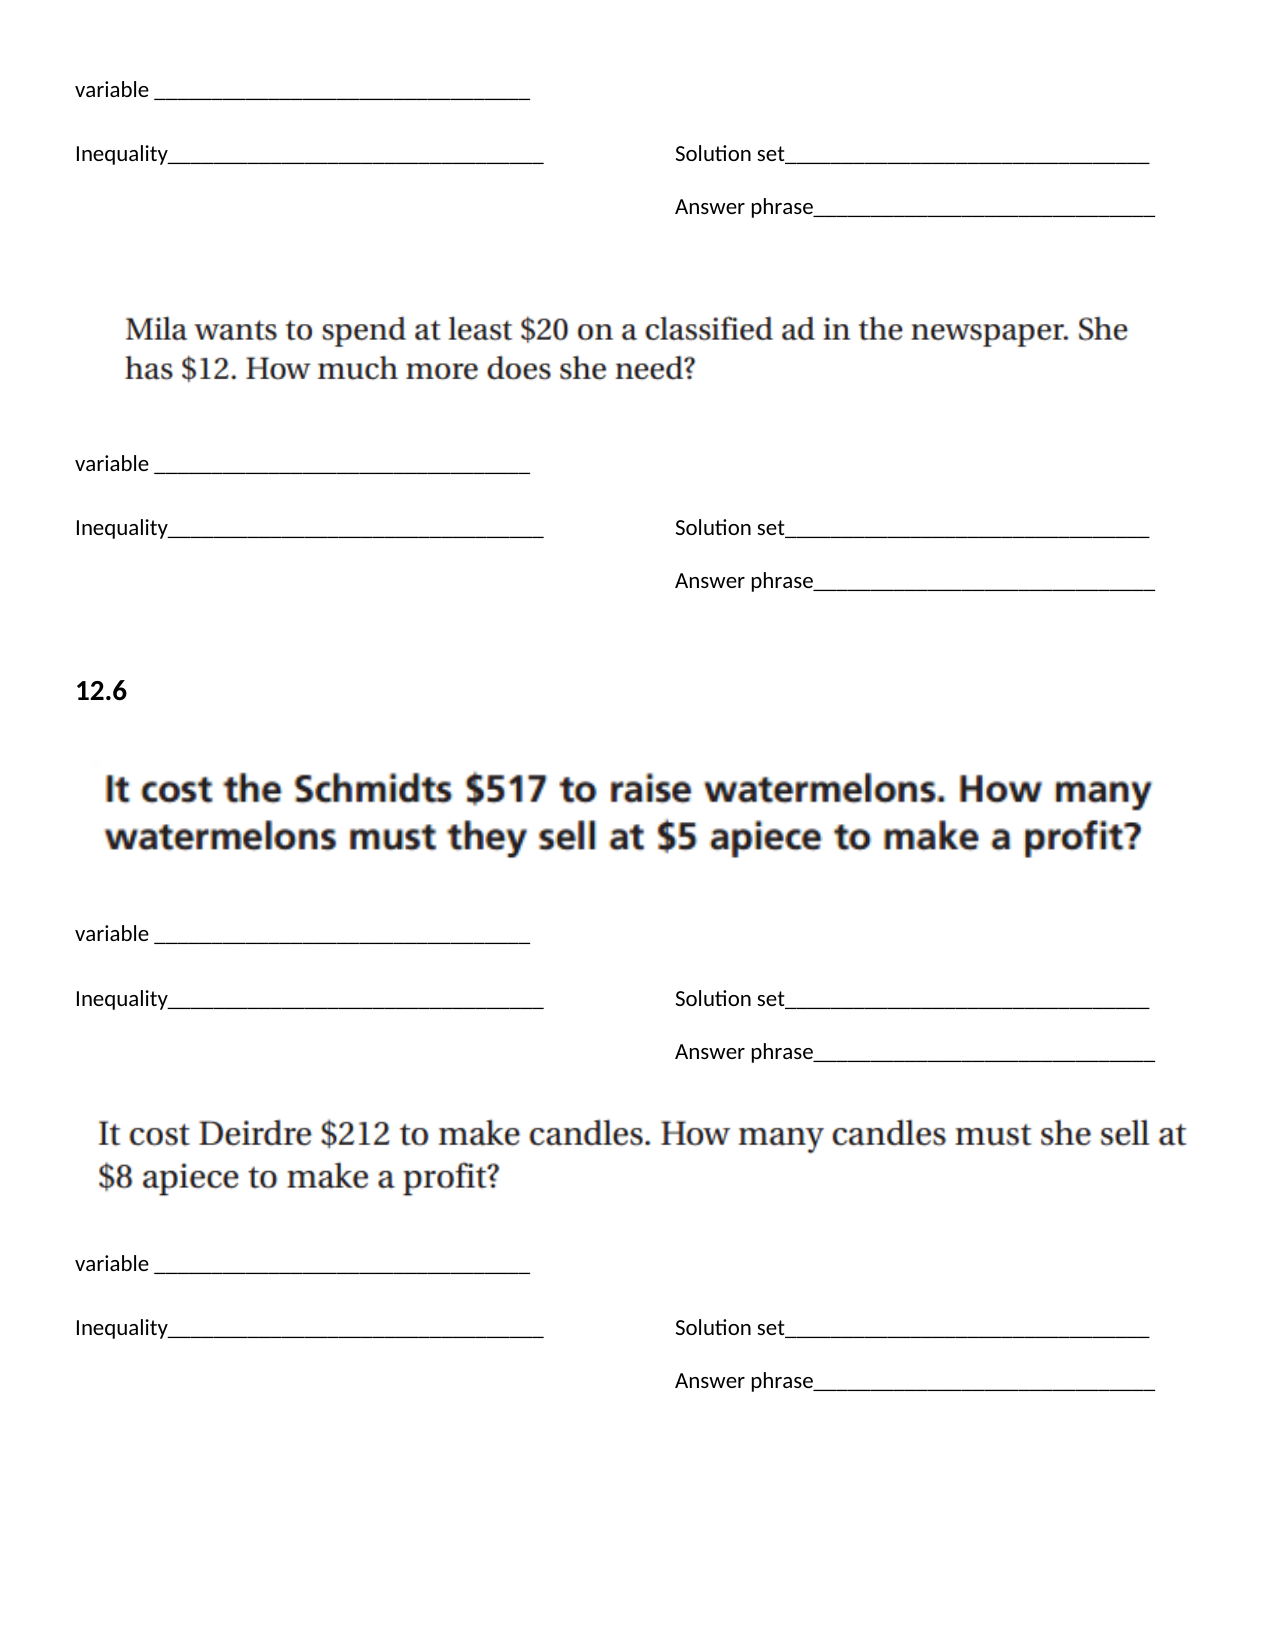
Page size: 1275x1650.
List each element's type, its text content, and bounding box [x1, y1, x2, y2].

text 12.6 [75, 672, 1200, 708]
text Answer phrase______________________________ [75, 1037, 1200, 1065]
picture [121, 309, 1247, 424]
text Answer phrase______________________________ [75, 192, 1200, 220]
text variable _________________________________ Inequality_________________________________ Solution set________________________________ [75, 75, 1200, 167]
text Answer phrase______________________________ [75, 566, 1200, 594]
text Answer phrase______________________________ [75, 1367, 1200, 1394]
picture [90, 757, 1215, 889]
picture [89, 1113, 1214, 1220]
